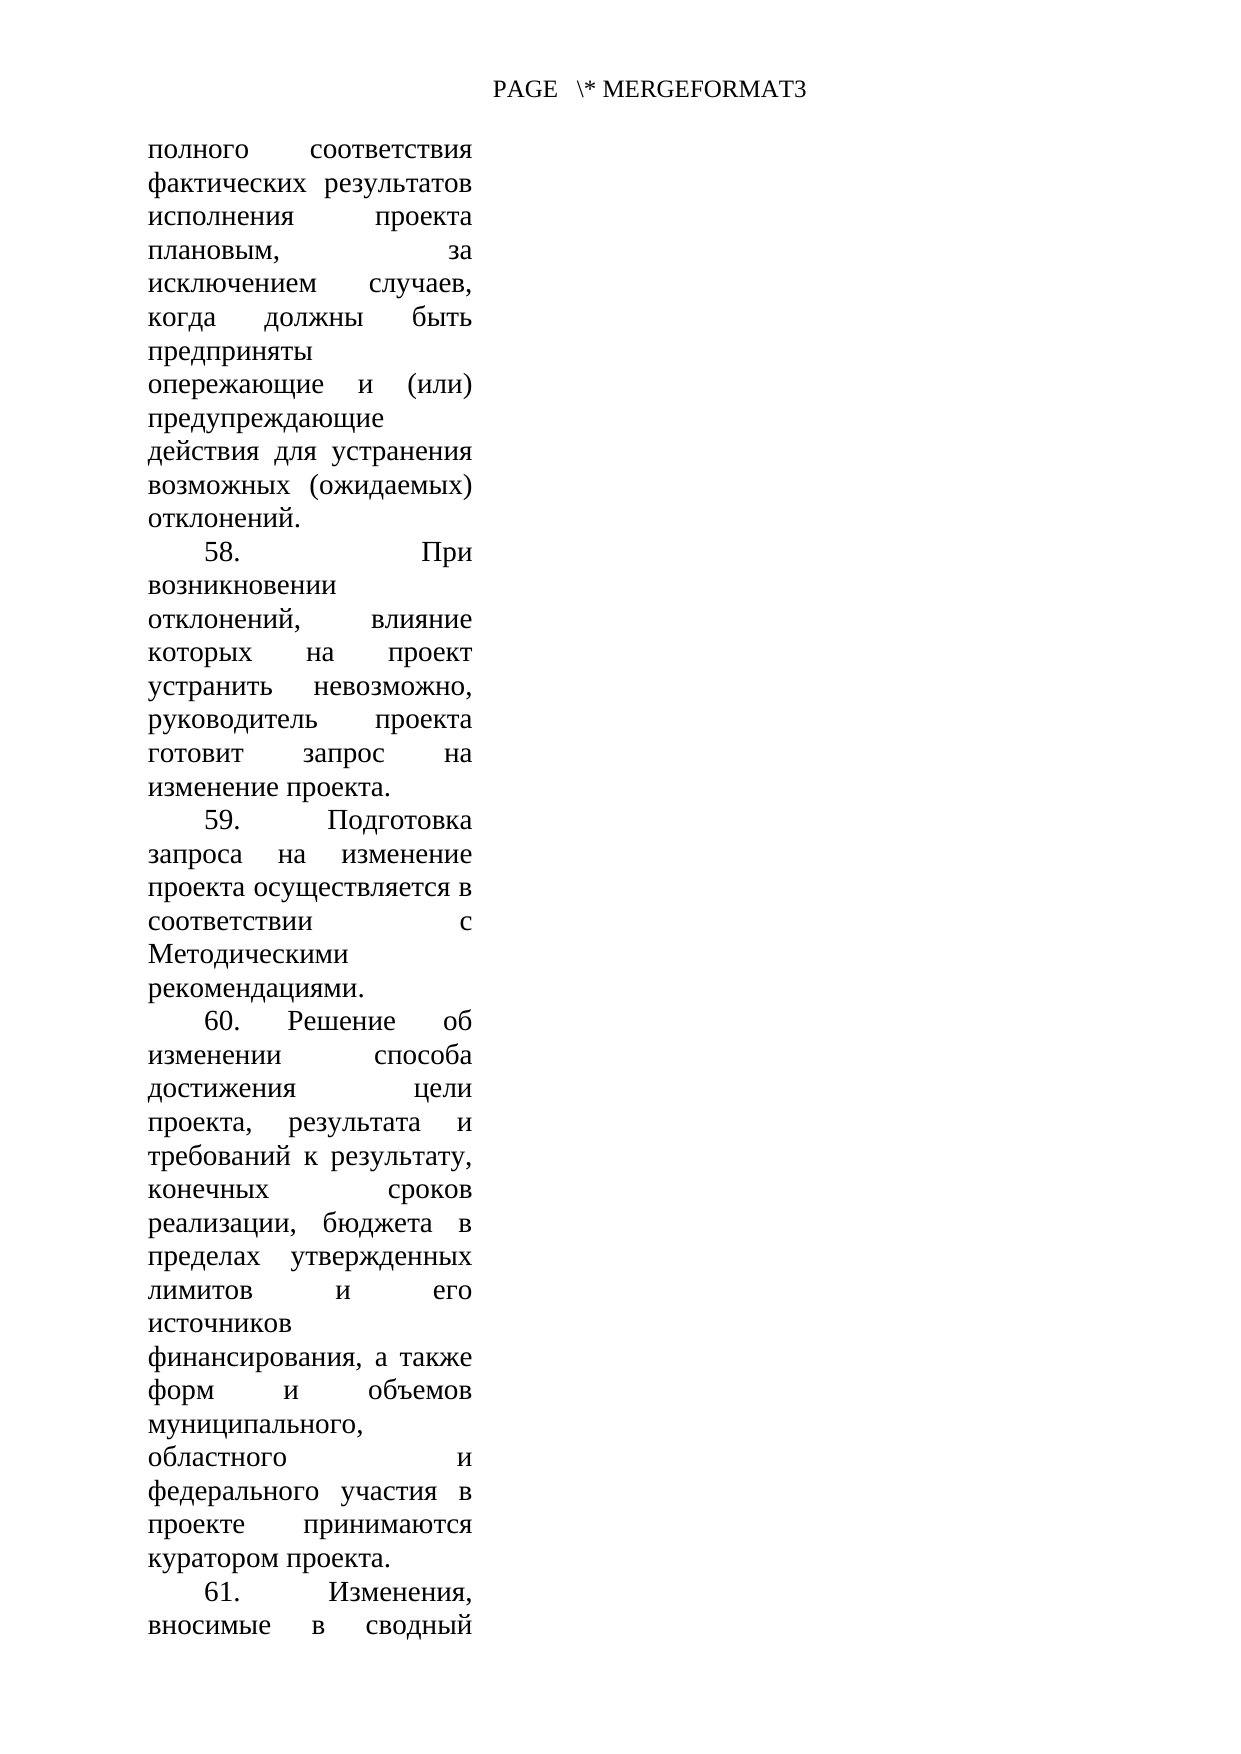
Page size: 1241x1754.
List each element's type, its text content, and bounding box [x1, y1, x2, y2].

text 58. При возникновении отклонений, влияние которых на проект устранить невозможно, руководитель проекта готовит запрос на изменение проекта. [148, 534, 472, 802]
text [148, 1574, 472, 1641]
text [148, 131, 472, 534]
text 60. Решение об изменении способа достижения цели проекта, результата и требований к результату, конечных сроков реализации, бюджета в пределах утвержденных лимитов и его источников финансирования, а также форм и объемов муниципального, областного и федерального участия в проекте принимаются куратором проекта. [148, 1003, 472, 1574]
text 59. Подготовка запроса на изменение проекта осуществляется в соответствии с Методическими рекомендациями. [148, 802, 472, 1003]
